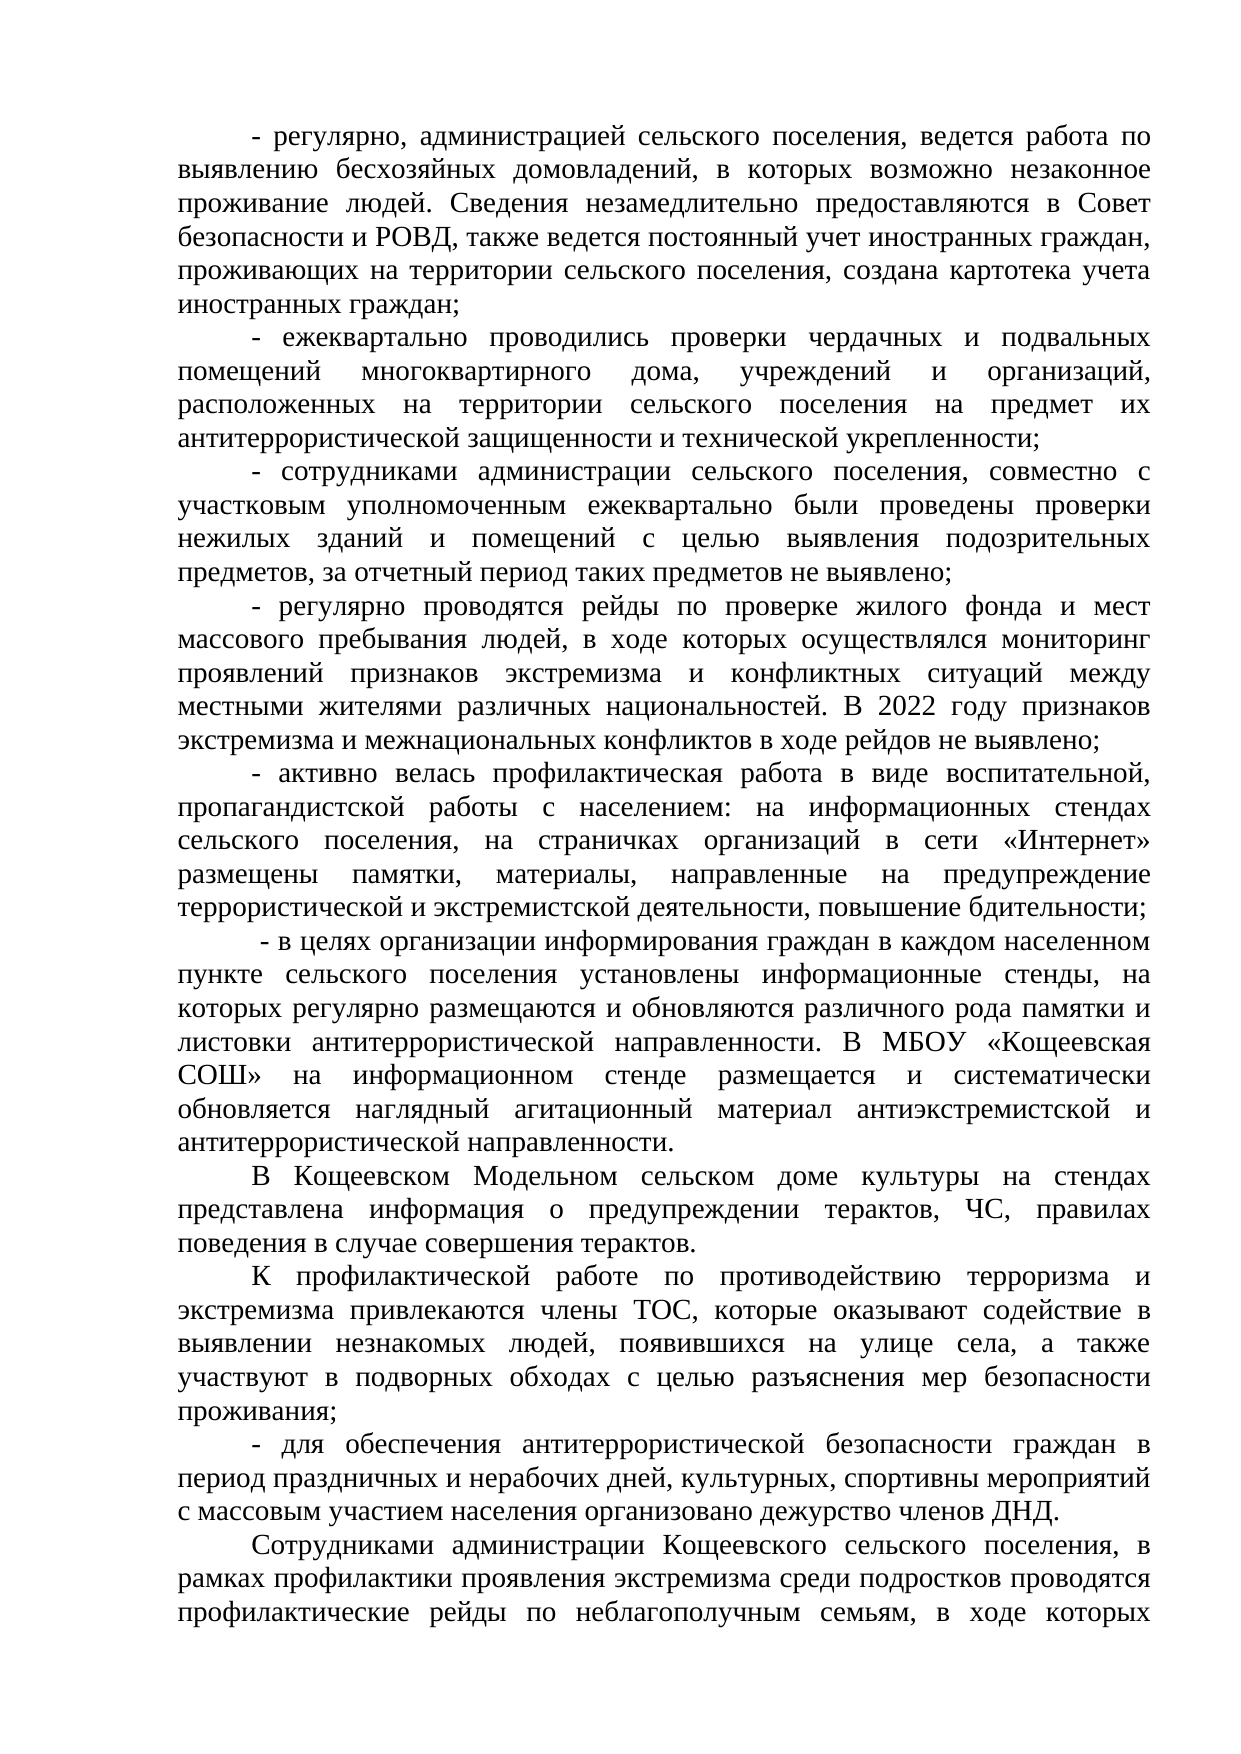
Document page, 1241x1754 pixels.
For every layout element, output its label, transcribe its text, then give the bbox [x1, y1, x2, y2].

text - активно велась профилактическая работа в виде воспитательной, пропагандистской работы с населением: на информационных стендах сельского поселения, на страничках организаций в сети «Интернет» размещены памятки, материалы, направленные на предупреждение террористической и экстремистской деятельности, повышение бдительности; [177, 755, 1152, 923]
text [177, 1527, 1152, 1627]
text - для обеспечения антитеррористической безопасности граждан в период праздничных и нерабочих дней, культурных, спортивны мероприятий с массовым участием населения организовано дежурство членов ДНД. [177, 1426, 1152, 1527]
text - ежеквартально проводились проверки чердачных и подвальных помещений многоквартирного дома, учреждений и организаций, расположенных на территории сельского поселения на предмет их антитеррористической защищенности и технической укрепленности; [177, 319, 1152, 453]
text - сотрудниками администрации сельского поселения, совместно с участковым уполномоченным ежеквартально были проведены проверки нежилых зданий и помещений с целью выявления подозрительных предметов, за отчетный период таких предметов не выявлено; [177, 453, 1152, 588]
text В Кощеевском Модельном сельском доме культуры на стендах представлена информация о предупреждении терактов, ЧС, правилах поведения в случае совершения терактов. [177, 1158, 1152, 1258]
text - регулярно проводятся рейды по проверке жилого фонда и мест массового пребывания людей, в ходе которых осуществлялся мониторинг проявлений признаков экстремизма и конфликтных ситуаций между местными жителями различных национальностей. В 2022 году признаков экстремизма и межнациональных конфликтов в ходе рейдов не выявлено; [177, 588, 1152, 755]
text - регулярно, администрацией сельского поселения, ведется работа по выявлению бесхозяйных домовладений, в которых возможно незаконное проживание людей. Сведения незамедлительно предоставляются в Совет безопасности и РОВД, также ведется постоянный учет иностранных граждан, проживающих на территории сельского поселения, создана картотека учета иностранных граждан; [177, 118, 1152, 319]
text К профилактической работе по противодействию терроризма и экстремизма привлекаются члены ТОС, которые оказывают содействие в выявлении незнакомых людей, появившихся на улице села, а также участвуют в подворных обходах с целью разъяснения мер безопасности проживания; [177, 1258, 1152, 1426]
text - в целях организации информирования граждан в каждом населенном пункте сельского поселения установлены информационные стенды, на которых регулярно размещаются и обновляются различного рода памятки и листовки антитеррористической направленности. В МБОУ «Кощеевская СОШ» на информационном стенде размещается и систематически обновляется наглядный агитационный материал антиэкстремистской и антитеррористической направленности. [177, 923, 1152, 1158]
